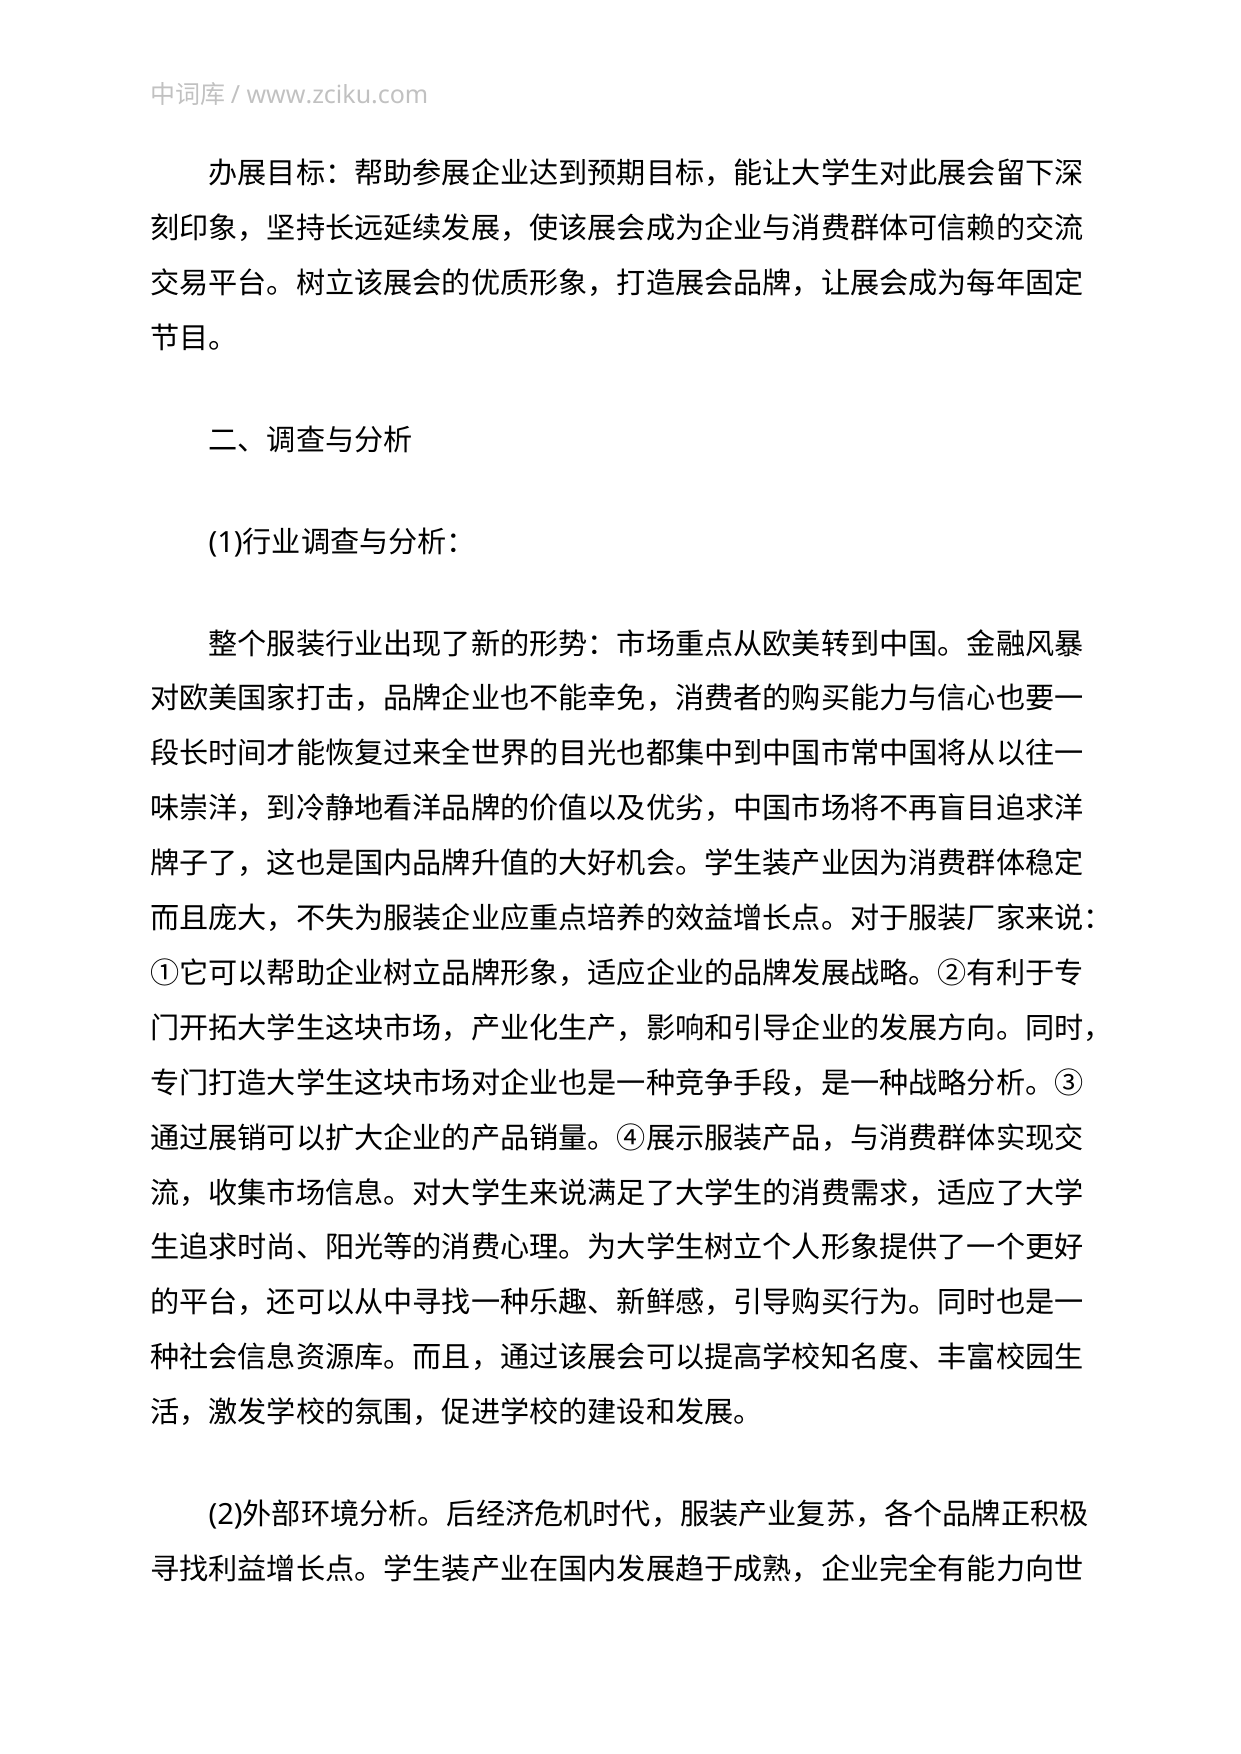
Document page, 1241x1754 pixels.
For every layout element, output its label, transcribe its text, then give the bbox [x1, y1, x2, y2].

text 整个服装行业出现了新的形势：市场重点从欧美转到中国。金融风暴对欧美国家打击，品牌企业也不能幸免，消费者的购买能力与信心也要一段长时间才能恢复过来全世界的目光也都集中到中国市常中国将从以往一味崇洋，到冷静地看洋品牌的价值以及优劣，中国市场将不再盲目追求洋牌子了，这也是国内品牌升值的大好机会。学生装产业因为消费群体稳定而且庞大，不失为服装企业应重点培养的效益增长点。对于服装厂家来说：①它可以帮助企业树立品牌形象，适应企业的品牌发展战略。②有利于专门开拓大学生这块市场，产业化生产，影响和引导企业的发展方向。同时，专门打造大学生这块市场对企业也是一种竞争手段，是一种战略分析。③通过展销可以扩大企业的产品销量。④展示服装产品，与消费群体实现交流，收集市场信息。对大学生来说满足了大学生的消费需求，适应了大学生追求时尚、阳光等的消费心理。为大学生树立个人形象提供了一个更好的平台，还可以从中寻找一种乐趣、新鲜感，引导购买行为。同时也是一种社会信息资源库。而且，通过该展会可以提高学校知名度、丰富校园生活，激发学校的氛围，促进学校的建设和发展。 [150, 620, 1090, 1431]
text (1)行业调查与分析： [150, 518, 1090, 561]
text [150, 1491, 1090, 1588]
text 办展目标：帮助参展企业达到预期目标，能让大学生对此展会留下深刻印象，坚持长远延续发展，使该展会成为企业与消费群体可信赖的交流交易平台。树立该展会的优质形象，打造展会品牌，让展会成为每年固定节目。 [150, 150, 1090, 357]
text 二、调查与分析 [150, 416, 1090, 459]
